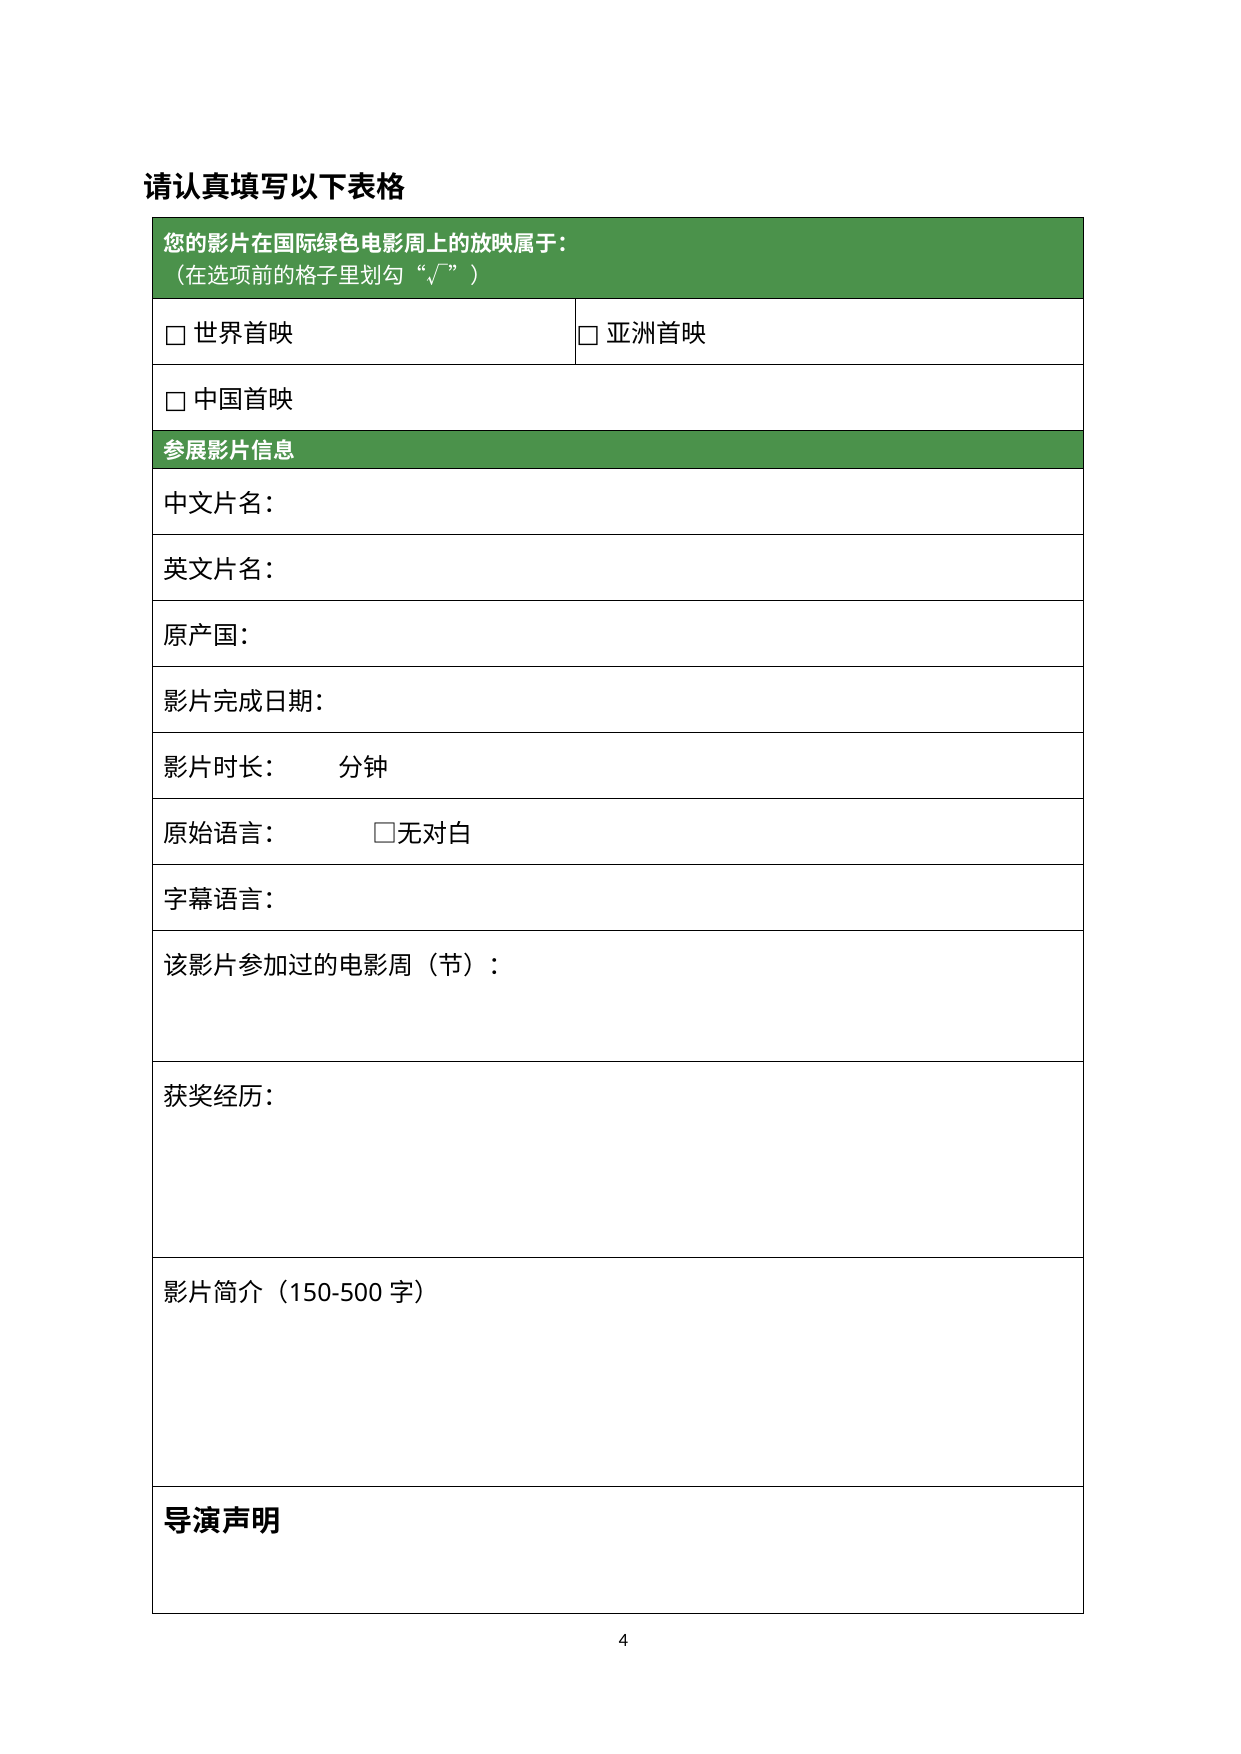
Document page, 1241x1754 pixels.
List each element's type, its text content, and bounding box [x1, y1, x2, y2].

table_cell 参展影片信息 [153, 431, 1083, 468]
text 请认真填写以下表格 [143, 152, 1103, 217]
table_cell 获奖经历： [153, 1062, 1083, 1257]
table_header 您的影片在国际绿色电影周上的放映属于： （在选项前的格子里划勾“√”） [153, 218, 1083, 298]
table_cell □ 中国首映 [153, 365, 1083, 430]
table_cell 该影片参加过的电影周（节）： [153, 931, 1083, 1061]
table_cell 影片简介（150-500 字） [153, 1258, 1083, 1486]
table_cell 中文片名： [153, 469, 1083, 534]
table_cell 影片完成日期： [153, 667, 1083, 732]
table_cell 字幕语言： [153, 865, 1083, 930]
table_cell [153, 1487, 1083, 1613]
table_cell 英文片名： [153, 535, 1083, 600]
table_cell 影片时长： 分钟 [153, 733, 1083, 798]
table_cell 原始语言： □无对白 [153, 799, 1083, 864]
table_cell □ 亚洲首映 [576, 299, 1083, 364]
table_cell □ 世界首映 [153, 299, 575, 364]
table_cell 原产国： [153, 601, 1083, 666]
